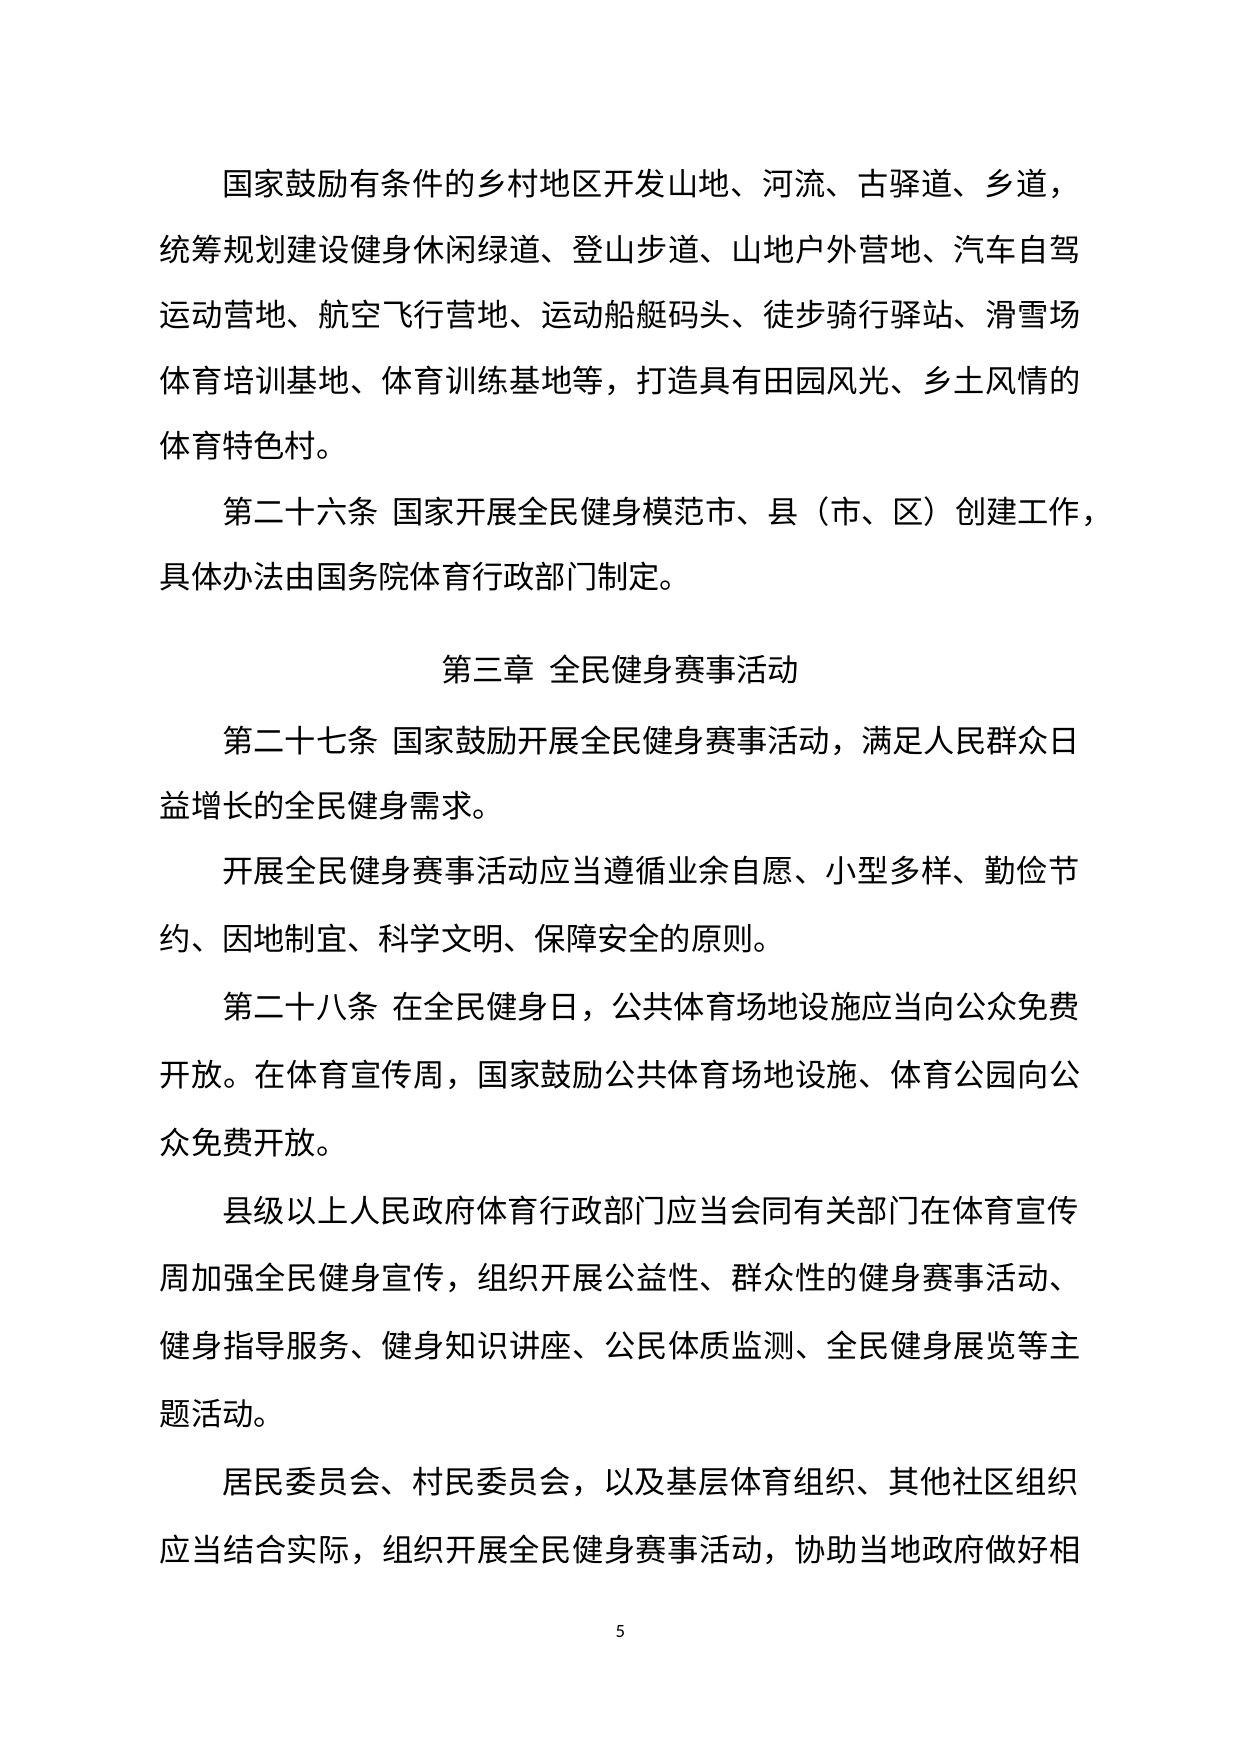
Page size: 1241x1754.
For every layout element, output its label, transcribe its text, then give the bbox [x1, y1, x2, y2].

text 第二十六条 国家开展全民健身模范市、县（市、区）创建工作，具体办法由国务院体育行政部门制定。 [159, 487, 1081, 598]
text 县级以上人民政府体育行政部门应当会同有关部门在体育宣传周加强全民健身宣传，组织开展公益性、群众性的健身赛事活动、健身指导服务、健身知识讲座、公民体质监测、全民健身展览等主题活动。 [159, 1186, 1081, 1434]
text 第二十八条 在全民健身日，公共体育场地设施应当向公众免费开放。在体育宣传周，国家鼓励公共体育场地设施、体育公园向公众免费开放。 [159, 982, 1081, 1163]
text 第二十七条 国家鼓励开展全民健身赛事活动，满足人民群众日益增长的全民健身需求。 [159, 717, 1081, 827]
text 第三章 全民健身赛事活动 [159, 645, 1081, 690]
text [159, 1457, 1081, 1570]
text 国家鼓励有条件的乡村地区开发山地、河流、古驿道、乡道，统筹规划建设健身休闲绿道、登山步道、山地户外营地、汽车自驾运动营地、航空飞行营地、运动船艇码头、徒步骑行驿站、滑雪场、体育培训基地、体育训练基地等，打造具有田园风光、乡土风情的体育特色村。 [159, 159, 1081, 467]
text 开展全民健身赛事活动应当遵循业余自愿、小型多样、勤俭节约、因地制宜、科学文明、保障安全的原则。 [159, 847, 1081, 960]
